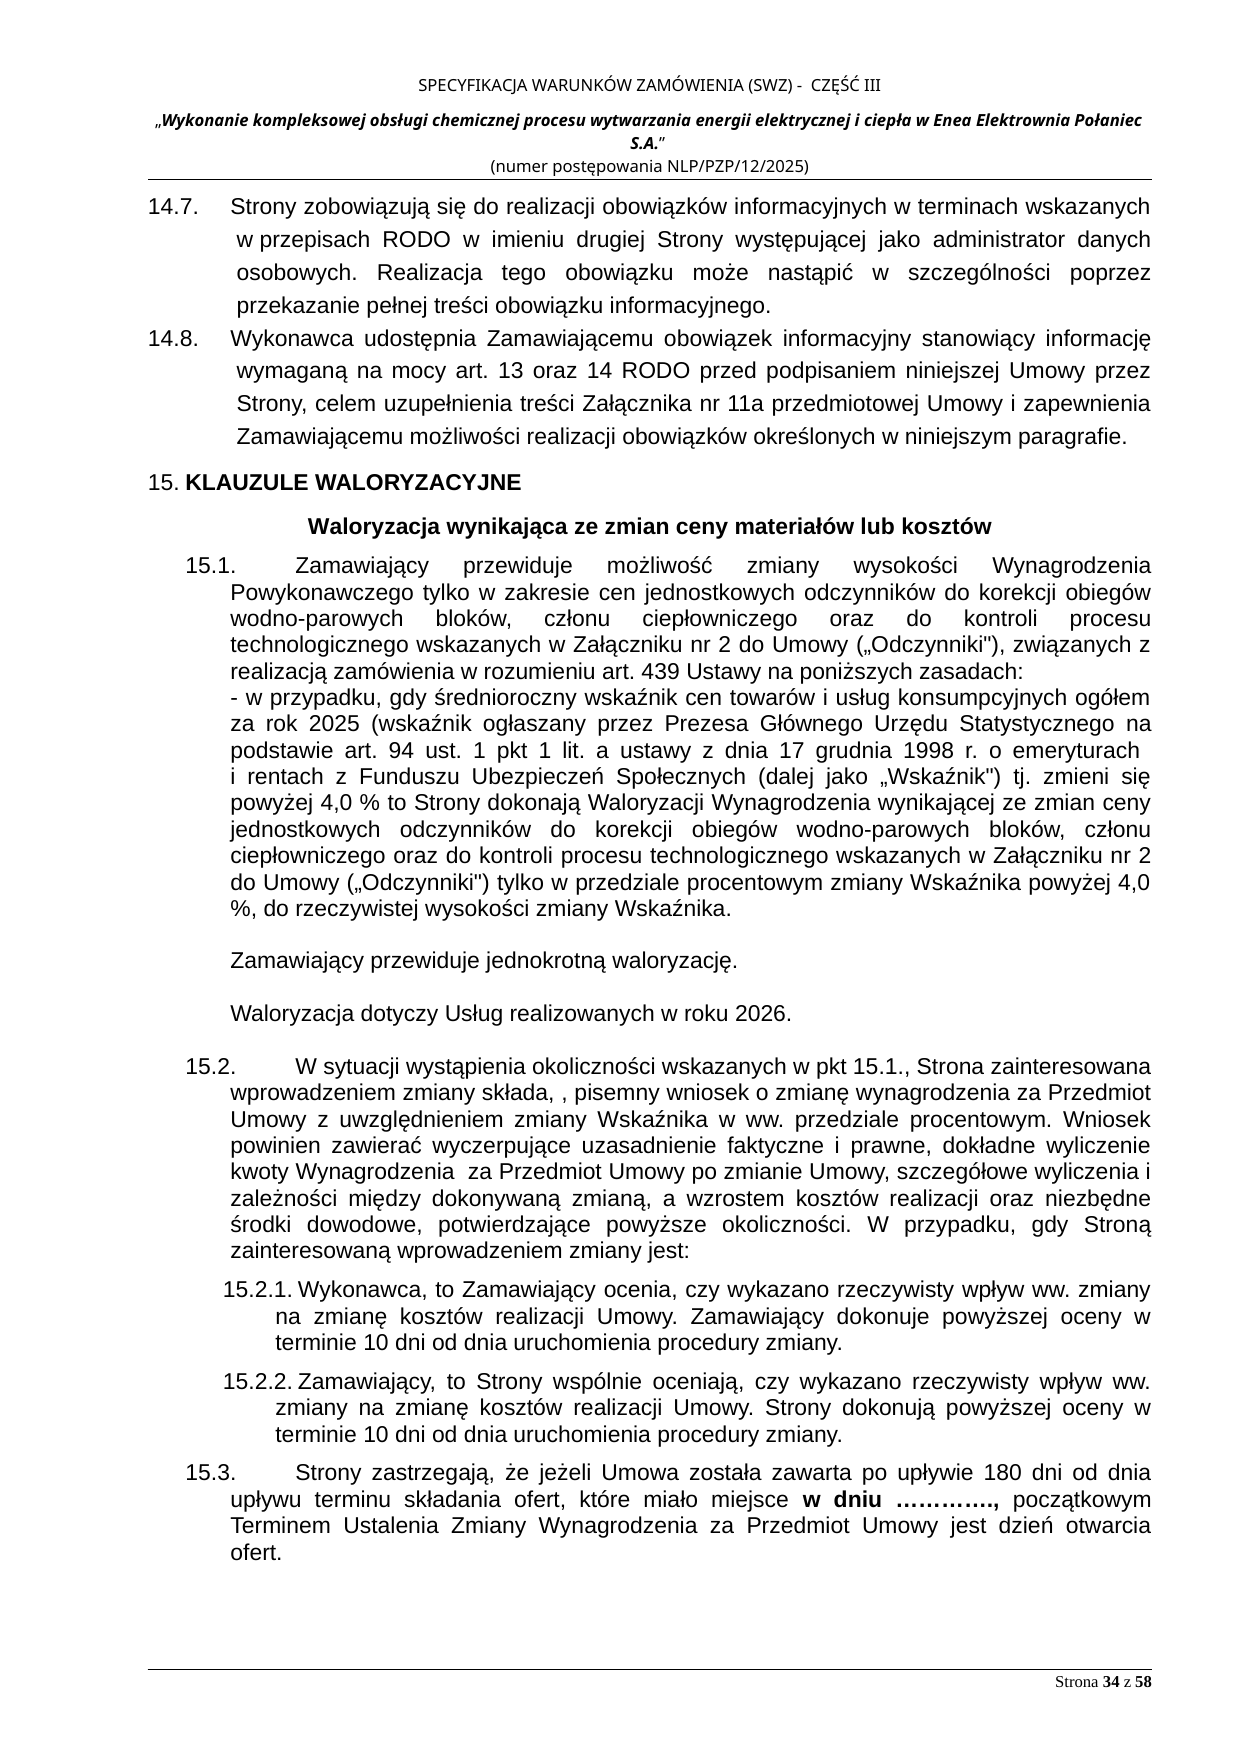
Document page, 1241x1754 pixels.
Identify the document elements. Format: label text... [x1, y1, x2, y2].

text Waloryzacja wynikająca ze zmian ceny materiałów lub kosztów [148, 513, 1152, 539]
list Wykonawca, to Zamawiający ocenia, czy wykazano rzeczywisty wpływ ww. zmiany na zmianę kosztów realizacji Umowy. Zamawiający dokonuje powyższej oceny w terminie 10 dni od dnia uruchomienia procedury zmiany. [223, 1276, 1152, 1355]
text Zamawiający przewiduje jednokrotną waloryzację. [230, 947, 1152, 974]
list Zamawiający, to Strony wspólnie oceniają, czy wykazano rzeczywisty wpływ ww. zmiany na zmianę kosztów realizacji Umowy. Strony dokonują powyższej oceny w terminie 10 dni od dnia uruchomienia procedury zmiany. [223, 1368, 1152, 1447]
list W sytuacji wystąpienia okoliczności wskazanych w pkt 15.1., Strona zainteresowana wprowadzeniem zmiany składa, , pisemny wniosek o zmianę wynagrodzenia za Przedmiot Umowy z uwzględnieniem zmiany Wskaźnika w ww. przedziale procentowym. Wniosek powinien zawierać wyczerpujące uzasadnienie faktyczne i prawne, dokładne wyliczenie kwoty Wynagrodzenia za Przedmiot Umowy po zmianie Umowy, szczegółowe wyliczenia i zależności między dokonywaną zmianą, a wzrostem kosztów realizacji oraz niezbędne środki dowodowe, potwierdzające powyższe okoliczności. W przypadku, gdy Stroną zainteresowaną wprowadzeniem zmiany jest: [185, 1053, 1152, 1264]
list Zamawiający przewiduje możliwość zmiany wysokości Wynagrodzenia Powykonawczego tylko w zakresie cen jednostkowych odczynników do korekcji obiegów wodno-parowych bloków, członu ciepłowniczego oraz do kontroli procesu technologicznego wskazanych w Załączniku nr 2 do Umowy („Odczynniki"), związanych z realizacją zamówienia w rozumieniu art. 439 Ustawy na poniższych zasadach: [185, 552, 1152, 684]
text Waloryzacja dotyczy Usług realizowanych w roku 2026. [230, 1000, 1152, 1027]
text - w przypadku, gdy średnioroczny wskaźnik cen towarów i usług konsumpcyjnych ogółem za rok 2025 (wskaźnik ogłaszany przez Prezesa Głównego Urzędu Statystycznego na podstawie art. 94 ust. 1 pkt 1 lit. a ustawy z dnia 17 grudnia 1998 r. o emeryturach i rentach z Funduszu Ubezpieczeń Społecznych (dalej jako „Wskaźnik") tj. zmieni się powyżej 4,0 % to Strony dokonają Waloryzacji Wynagrodzenia wynikającej ze zmian ceny jednostkowych odczynników do korekcji obiegów wodno-parowych bloków, członu ciepłowniczego oraz do kontroli procesu technologicznego wskazanych w Załączniku nr 2 do Umowy („Odczynniki") tylko w przedziale procentowym zmiany Wskaźnika powyżej 4,0 %, do rzeczywistej wysokości zmiany Wskaźnika. [230, 684, 1152, 921]
subtitle Wykonawca udostępnia Zamawiającemu obowiązek informacyjny stanowiący informację wymaganą na mocy art. 13 oraz 14 RODO przed podpisaniem niniejszej Umowy przez Strony, celem uzupełnienia treści Załącznika nr 11a przedmiotowej Umowy i zapewnienia Zamawiającemu możliwości realizacji obowiązków określonych w niniejszym paragrafie. [148, 324, 1152, 449]
subtitle Strony zobowiązują się do realizacji obowiązków informacyjnych w terminach wskazanych w przepisach RODO w imieniu drugiej Strony występującej jako administrator danych osobowych. Realizacja tego obowiązku może nastąpić w szczególności poprzez przekazanie pełnej treści obowiązku informacyjnego. [148, 193, 1152, 318]
list Strony zastrzegają, że jeżeli Umowa została zawarta po upływie 180 dni od dnia upływu terminu składania ofert, które miało miejsce w dniu …………., początkowym Terminem Ustalenia Zmiany Wynagrodzenia za Przedmiot Umowy jest dzień otwarcia ofert. [185, 1459, 1152, 1565]
list Klauzule waloryzacyjne [148, 469, 1152, 495]
